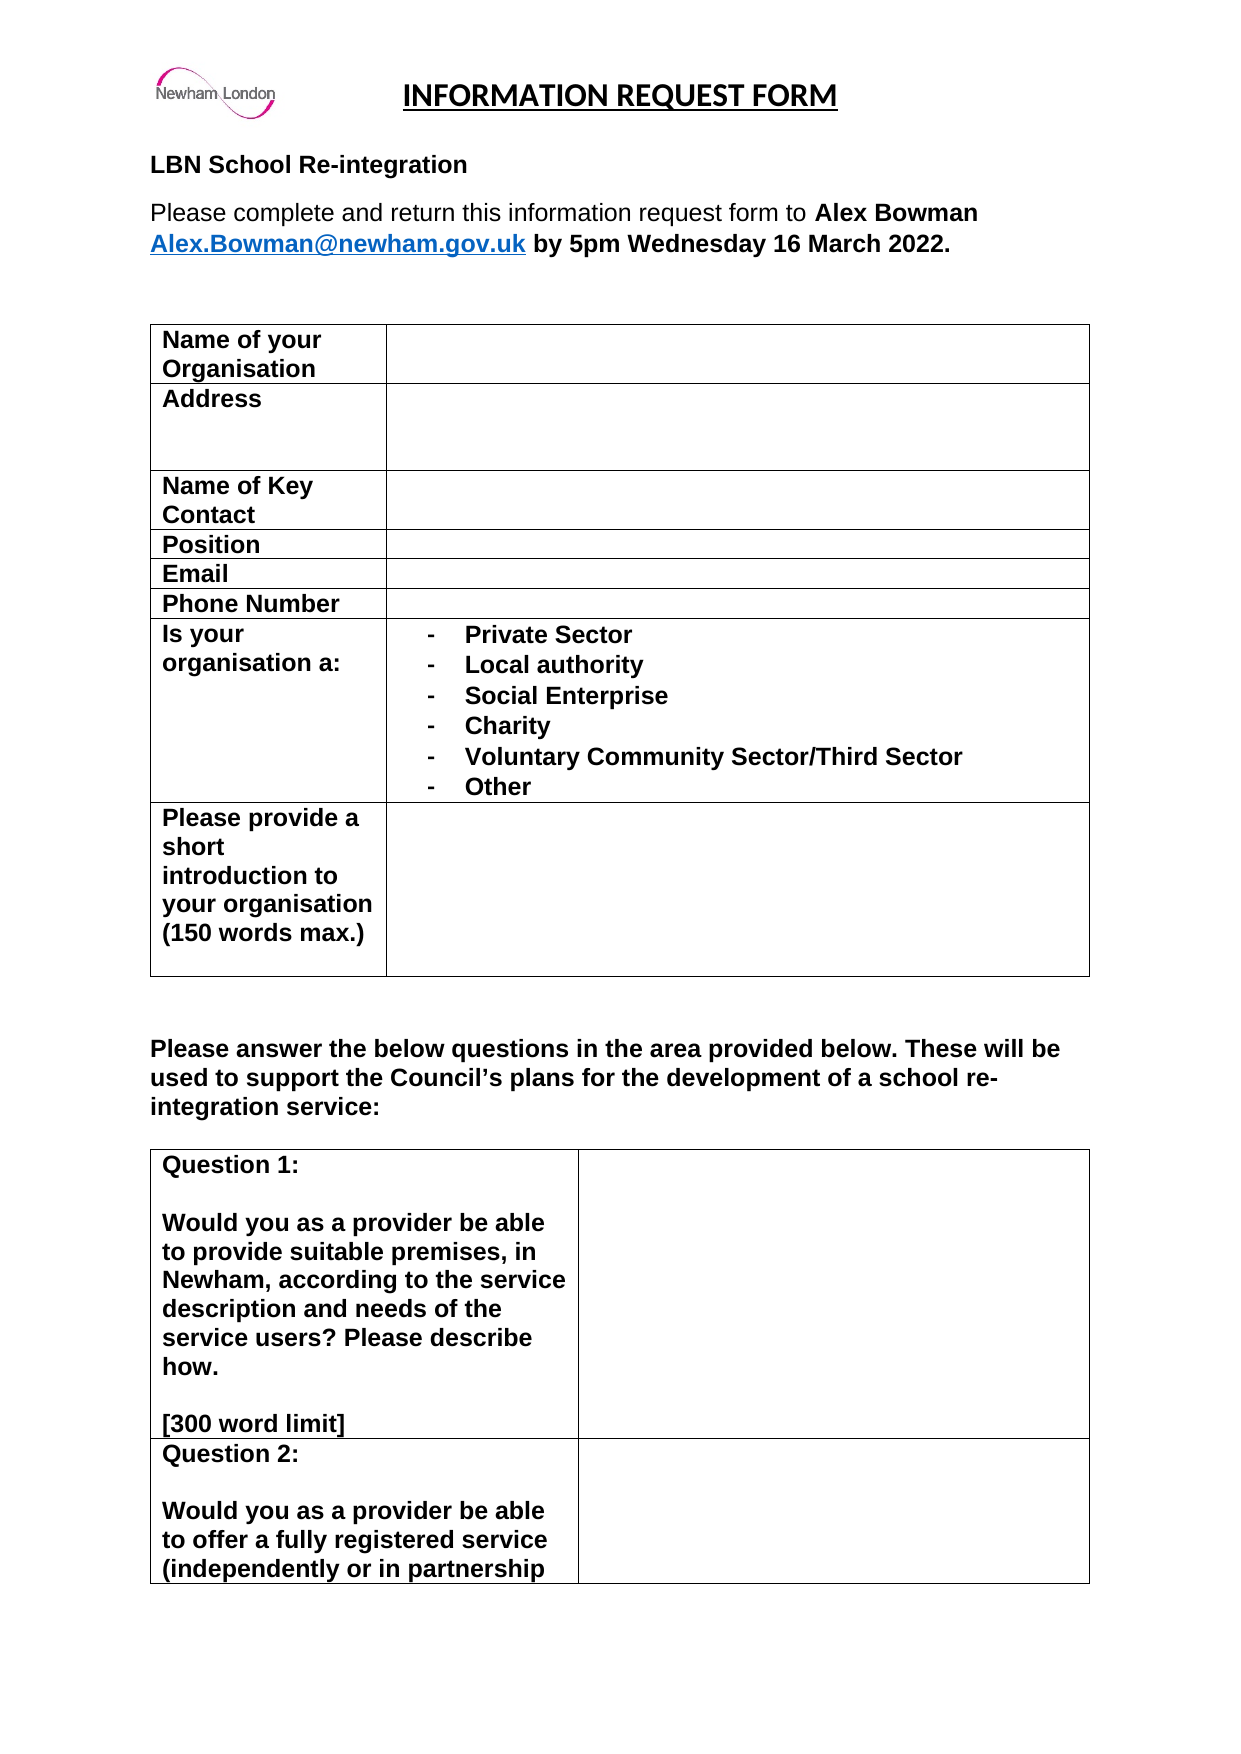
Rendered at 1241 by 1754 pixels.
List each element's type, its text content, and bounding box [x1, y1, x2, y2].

table_cell Address [151, 384, 386, 470]
table_cell Position [151, 530, 386, 558]
picture [150, 37, 285, 150]
table_cell Private Sector Local authority Social Enterprise Charity Voluntary Community Sector/Third Sector Other [387, 619, 1089, 802]
table_header [387, 325, 1089, 383]
table_cell [387, 559, 1089, 588]
table_cell Please provide a short introduction to your organisation (150 words max.) [151, 803, 386, 976]
table_cell [387, 384, 1089, 470]
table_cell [151, 1439, 578, 1582]
table_cell [387, 589, 1089, 618]
table_header Name of your Organisation [151, 325, 386, 383]
table_cell [387, 530, 1089, 558]
table_cell [387, 471, 1089, 528]
text LBN School Re-integration [150, 150, 1090, 179]
table_header [579, 1150, 1089, 1438]
table_cell [579, 1439, 1089, 1582]
table_cell Phone Number [151, 589, 386, 618]
table_cell Email [151, 559, 386, 588]
table_header Question 1: Would you as a provider be able to provide suitable premises, in Newham, according to the service description and needs of the service users? Please describe how. [300 word limit] [151, 1150, 578, 1438]
text Please answer the below questions in the area provided below. These will be used to support the Council’s plans for the development of a school re-integration service: [150, 1034, 1090, 1120]
table_cell Name of Key Contact [151, 471, 386, 528]
table_cell Is your organisation a: [151, 619, 386, 802]
table_cell [387, 803, 1089, 976]
text Please complete and return this information request form to Alex Bowman Alex.Bowman@newham.gov.uk by 5pm Wednesday 16 March 2022. [150, 198, 1090, 257]
